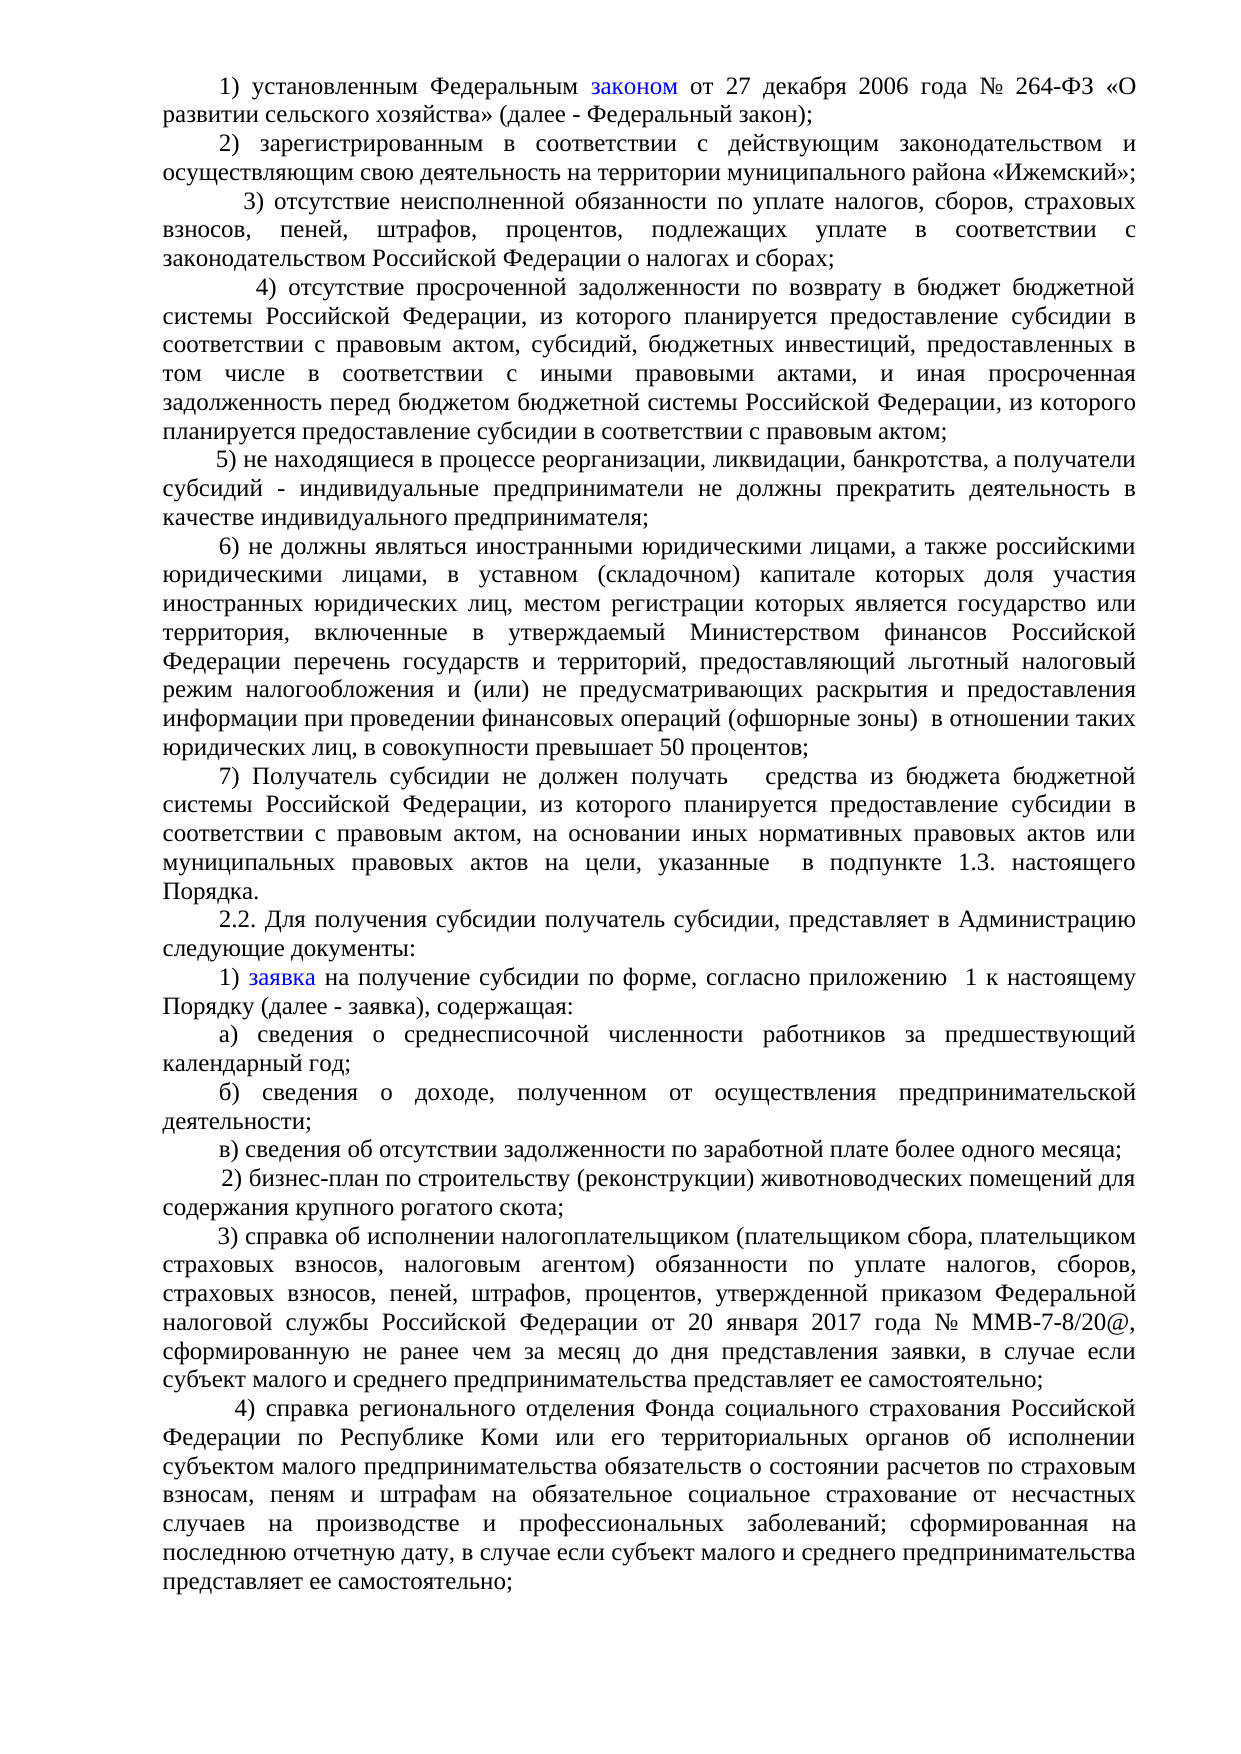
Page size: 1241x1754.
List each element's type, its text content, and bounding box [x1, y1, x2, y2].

text 1) установленным Федеральным законом от 27 декабря 2006 года № 264-ФЗ «О развитии сельского хозяйства» (далее - Федеральный закон); [162, 71, 1137, 128]
text 3) справка об исполнении налогоплательщиком (плательщиком сбора, плательщиком страховых взносов, налоговым агентом) обязанности по уплате налогов, сборов, страховых взносов, пеней, штрафов, процентов, утвержденной приказом Федеральной налоговой службы Российской Федерации от 20 января 2017 года № ММВ-7-8/20@, сформированную не ранее чем за месяц до дня представления заявки, в случае если субъект малого и среднего предпринимательства представляет ее самостоятельно; [162, 1221, 1137, 1393]
text 5) не находящиеся в процессе реорганизации, ликвидации, банкротства, а получатели субсидий - индивидуальные предприниматели не должны прекратить деятельность в качестве индивидуального предпринимателя; [162, 444, 1137, 531]
text б) сведения о доходе, полученном от осуществления предпринимательской деятельности; [162, 1077, 1137, 1134]
text в) сведения об отсутствии задолженности по заработной плате более одного месяца; [162, 1134, 1137, 1163]
text 4) отсутствие просроченной задолженности по возврату в бюджет бюджетной системы Российской Федерации, из которого планируется предоставление субсидии в соответствии с правовым актом, субсидий, бюджетных инвестиций, предоставленных в том числе в соответствии с иными правовыми актами, и иная просроченная задолженность перед бюджетом бюджетной системы Российской Федерации, из которого планируется предоставление субсидии в соответствии с правовым актом; [162, 272, 1137, 444]
text 2) бизнес-план по строительству (реконструкции) животноводческих помещений для содержания крупного рогатого скота; [162, 1163, 1137, 1221]
text 4) справка регионального отделения Фонда социального страхования Российской Федерации по Республике Коми или его территориальных органов об исполнении субъектом малого предпринимательства обязательств о состоянии расчетов по страховым взносам, пеням и штрафам на обязательное социальное страхование от несчастных случаев на производстве и профессиональных заболеваний; сформированная на последнюю отчетную дату, в случае если субъект малого и среднего предпринимательства представляет ее самостоятельно; [162, 1393, 1137, 1594]
text 7) Получатель субсидии не должен получать средства из бюджета бюджетной системы Российской Федерации, из которого планируется предоставление субсидии в соответствии с правовым актом, на основании иных нормативных правовых актов или муниципальных правовых актов на цели, указанные в подпункте 1.3. настоящего Порядка. [162, 761, 1137, 904]
text а) сведения о среднесписочной численности работников за предшествующий календарный год; [162, 1019, 1137, 1077]
text 6) не должны являться иностранными юридическими лицами, а также российскими юридическими лицами, в уставном (складочном) капитале которых доля участия иностранных юридических лиц, местом регистрации которых является государство или территория, включенные в утверждаемый Министерством финансов Российской Федерации перечень государств и территорий, предоставляющий льготный налоговый режим налогообложения и (или) не предусматривающих раскрытия и предоставления информации при проведении финансовых операций (офшорные зоны) в отношении таких юридических лиц, в совокупности превышает 50 процентов; [162, 531, 1137, 761]
text 3) отсутствие неисполненной обязанности по уплате налогов, сборов, страховых взносов, пеней, штрафов, процентов, подлежащих уплате в соответствии с законодательством Российской Федерации о налогах и сборах; [162, 186, 1137, 272]
text 2.2. Для получения субсидии получатель субсидии, представляет в Администрацию следующие документы: [162, 904, 1137, 962]
text 2) зарегистрированным в соответствии с действующим законодательством и осуществляющим свою деятельность на территории муниципального района «Ижемский»; [162, 128, 1137, 186]
text 1) заявка на получение субсидии по форме, согласно приложению 1 к настоящему Порядку (далее - заявка), содержащая: [162, 962, 1137, 1019]
